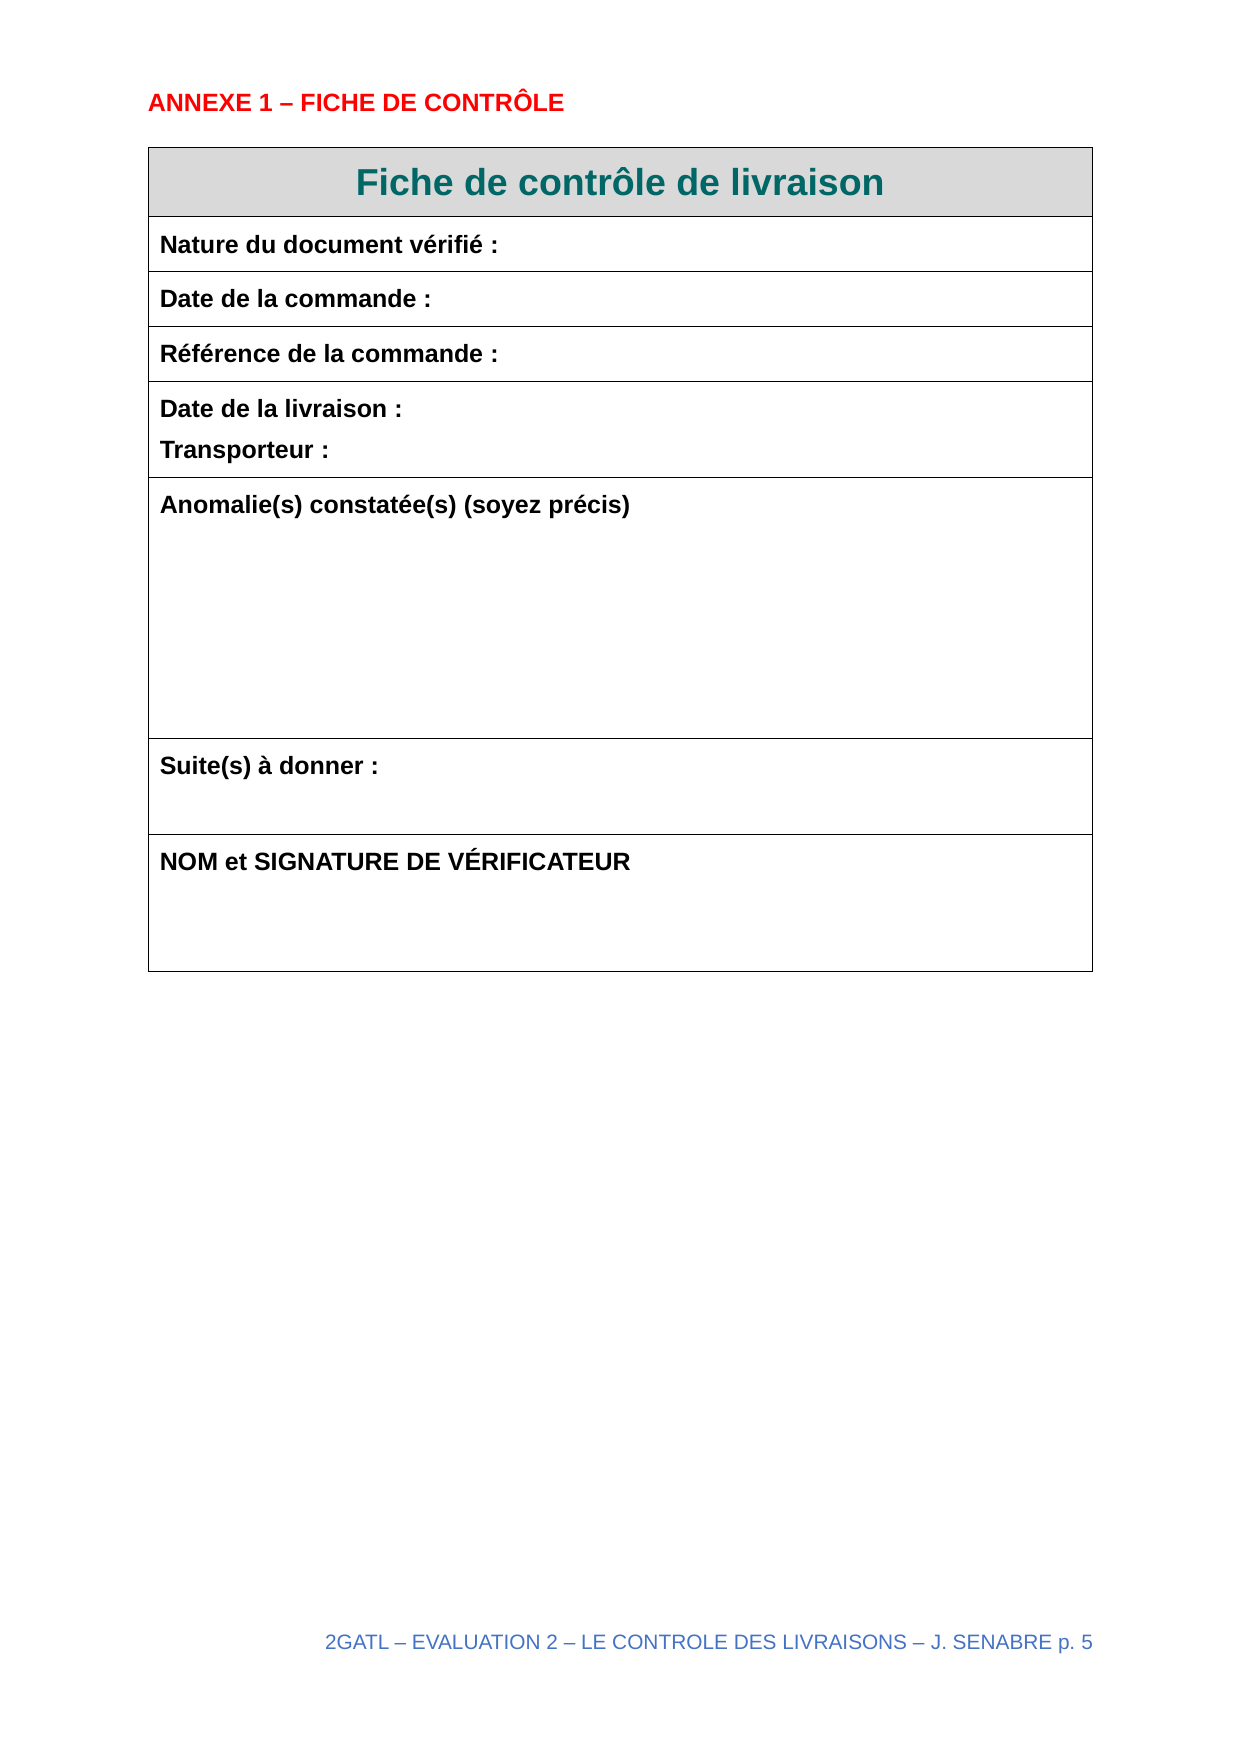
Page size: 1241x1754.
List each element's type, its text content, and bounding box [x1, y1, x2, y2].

table_cell Date de la livraison : Transporteur : [149, 382, 1092, 477]
table_cell Nature du document vérifié : [149, 217, 1092, 271]
table_cell Référence de la commande : [149, 327, 1092, 381]
table_header Fiche de contrôle de livraison [149, 148, 1092, 216]
table_cell NOM et SIGNATURE DE VÉRIFICATEUR [149, 835, 1092, 971]
table_cell Date de la commande : [149, 272, 1092, 326]
table_cell Suite(s) à donner : [149, 739, 1092, 834]
table_cell Anomalie(s) constatée(s) (soyez précis) [149, 478, 1092, 738]
text ANNEXE 1 – FICHE DE CONTRÔLE [148, 87, 1092, 116]
